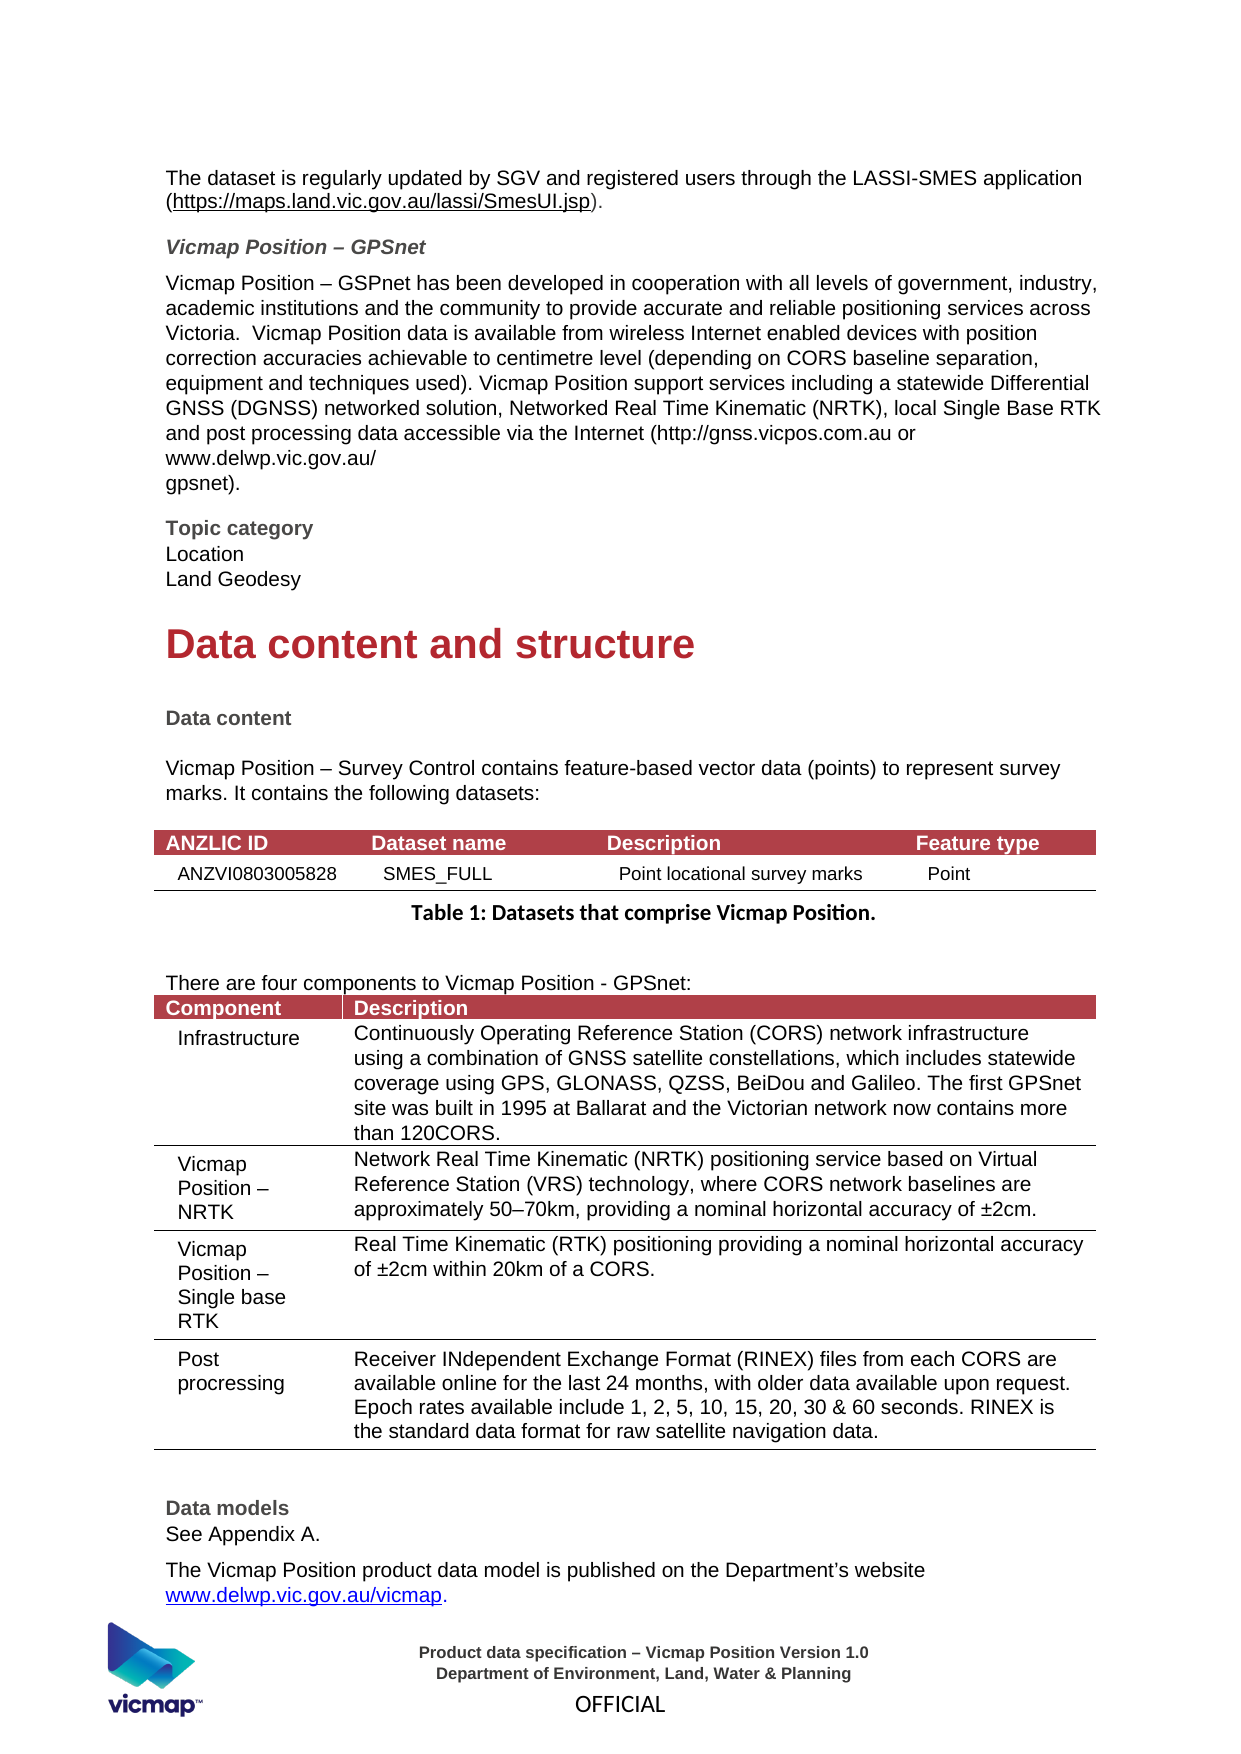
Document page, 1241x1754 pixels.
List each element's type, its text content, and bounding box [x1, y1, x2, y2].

table_header ANZLIC ID [154, 830, 360, 855]
table_header Component [154, 995, 342, 1019]
table_cell Point locational survey marks [595, 855, 904, 890]
table_header Feature type [904, 830, 1096, 855]
table_header Description [343, 995, 1096, 1019]
table_cell Real Time Kinematic (RTK) positioning providing a nominal horizontal accuracy of ±2cm within 20km of a CORS. [343, 1231, 1096, 1339]
table_cell Post procressing [154, 1340, 342, 1449]
text Vicmap Position – Survey Control contains feature-based vector data (points) to represent survey marks. It contains the following datasets: [165, 755, 1122, 805]
table_cell ANZVI0803005828 [154, 855, 360, 890]
text The Vicmap Position product data model is published on the Department’s website www.delwp.vic.gov.au/vicmap. [165, 1557, 1122, 1607]
subtitle Topic category [165, 515, 1122, 540]
subtitle Vicmap Position – GPSnet [165, 234, 1122, 259]
text equipment and techniques used). Vicmap Position support services including a statewide Differential GNSS (DGNSS) networked solution, Networked Real Time Kinematic (NRTK), local Single Base RTK and post processing data accessible via the Internet (http://gnss.vicpos.com.au or www.delwp.vic.gov.au/ [165, 369, 1122, 469]
table_cell SMES_FULL [360, 855, 595, 890]
text Location [165, 540, 1122, 565]
subtitle Data content and structure [165, 622, 1122, 667]
table_cell Point [904, 855, 1096, 890]
subtitle Data models [165, 1496, 1122, 1521]
table_cell Receiver INdependent Exchange Format (RINEX) files from each CORS are available online for the last 24 months, with older data available upon request. Epoch rates available include 1, 2, 5, 10, 15, 20, 30 & 60 seconds. RINEX is the standard data format for raw satellite navigation data. [343, 1340, 1096, 1449]
table_cell Network Real Time Kinematic (NRTK) positioning service based on Virtual Reference Station (VRS) technology, where CORS network baselines are approximately 50–70km, providing a nominal horizontal accuracy of ±2cm. [343, 1146, 1096, 1230]
text The dataset is regularly updated by SGV and registered users through the LASSI-SMES application (https://maps.land.vic.gov.au/lassi/SmesUI.jsp). [165, 165, 1122, 213]
table_cell Vicmap Position – Single base RTK [154, 1231, 342, 1339]
text gpsnet). [165, 469, 1122, 494]
text Table 1: Datasets that comprise Vicmap Position. [165, 898, 1122, 926]
picture [84, 1600, 218, 1736]
text Land Geodesy [165, 565, 1122, 590]
table_header Description [595, 830, 904, 855]
subtitle Data content [165, 705, 1122, 730]
table_cell Infrastructure [154, 1020, 342, 1144]
table_header Dataset name [360, 830, 595, 855]
text There are four components to Vicmap Position - GPSnet: [165, 969, 1122, 994]
table_cell Vicmap Position – NRTK [154, 1146, 342, 1230]
text Vicmap Position – GSPnet has been developed in cooperation with all levels of government, industry, academic institutions and the community to provide accurate and reliable positioning services across Victoria. Vicmap Position data is available from wireless Internet enabled devices with position correction accuracies achievable to centimetre level (depending on CORS baseline separation, [165, 269, 1122, 369]
table_cell Continuously Operating Reference Station (CORS) network infrastructure using a combination of GNSS satellite constellations, which includes statewide coverage using GPS, GLONASS, QZSS, BeiDou and Galileo. The first GPSnet site was built in 1995 at Ballarat and the Victorian network now contains more than 120CORS. [343, 1020, 1096, 1144]
text See Appendix A. [165, 1521, 1122, 1546]
